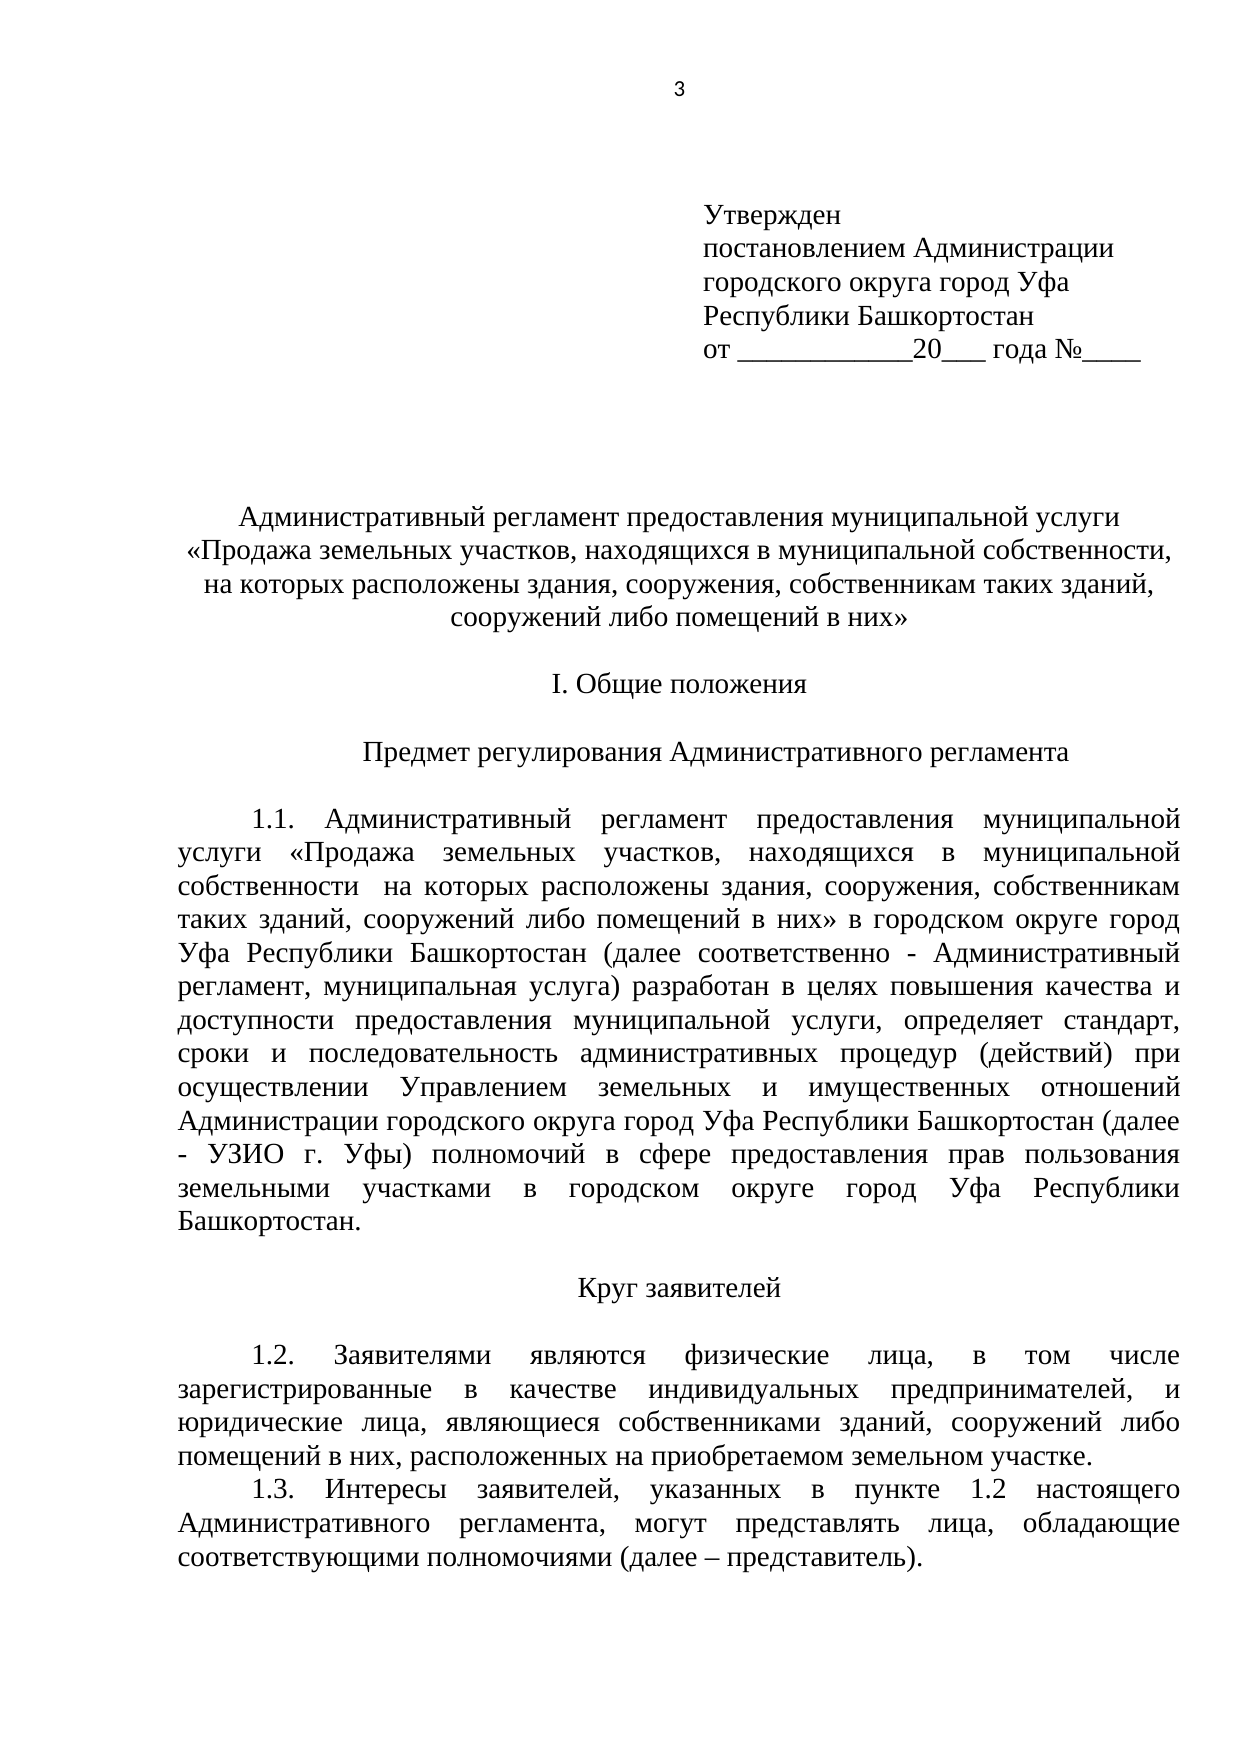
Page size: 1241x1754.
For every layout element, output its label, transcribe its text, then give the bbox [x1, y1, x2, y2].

text Утвержден [614, 197, 1181, 231]
list Предмет регулирования Административного регламента [177, 734, 1181, 767]
text I. Общие положения [177, 667, 1181, 700]
text постановлением Администрации [614, 231, 1181, 264]
text Республики Башкортостан [614, 298, 1181, 331]
text 1.2. Заявителями являются физические лица, в том числе зарегистрированные в качестве индивидуальных предпринимателей, и юридические лица, являющиеся собственниками зданий, сооружений либо помещений в них, расположенных на приобретаемом земельном участке. [177, 1337, 1181, 1472]
text Административный регламент предоставления муниципальной услуги «Продажа земельных участков, находящихся в муниципальной собственности, на которых расположены здания, сооружения, собственникам таких зданий, сооружений либо помещений в них» [177, 499, 1181, 633]
text 1.1. Административный регламент предоставления муниципальной услуги «Продажа земельных участков, находящихся в муниципальной собственности на которых расположены здания, сооружения, собственникам таких зданий, сооружений либо помещений в них» в городском округе город Уфа Республики Башкортостан (далее соответственно - Административный регламент, муниципальная услуга) разработан в целях повышения качества и доступности предоставления муниципальной услуги, определяет стандарт, сроки и последовательность административных процедур (действий) при осуществлении Управлением земельных и имущественных отношений Администрации городского округа город Уфа Республики Башкортостан (далее - УЗИО г. Уфы) полномочий в сфере предоставления прав пользования земельными участками в городском округе город Уфа Республики Башкортостан. [177, 801, 1181, 1237]
text от ____________20___ года №____ [703, 331, 1181, 365]
list 1.3. Интересы заявителей, указанных в пункте 1.2 настоящего Административного регламента, могут представлять лица, обладающие соответствующими полномочиями (далее – представитель). [177, 1472, 1181, 1572]
text Круг заявителей [177, 1270, 1181, 1304]
text городского округа город Уфа [614, 264, 1181, 298]
